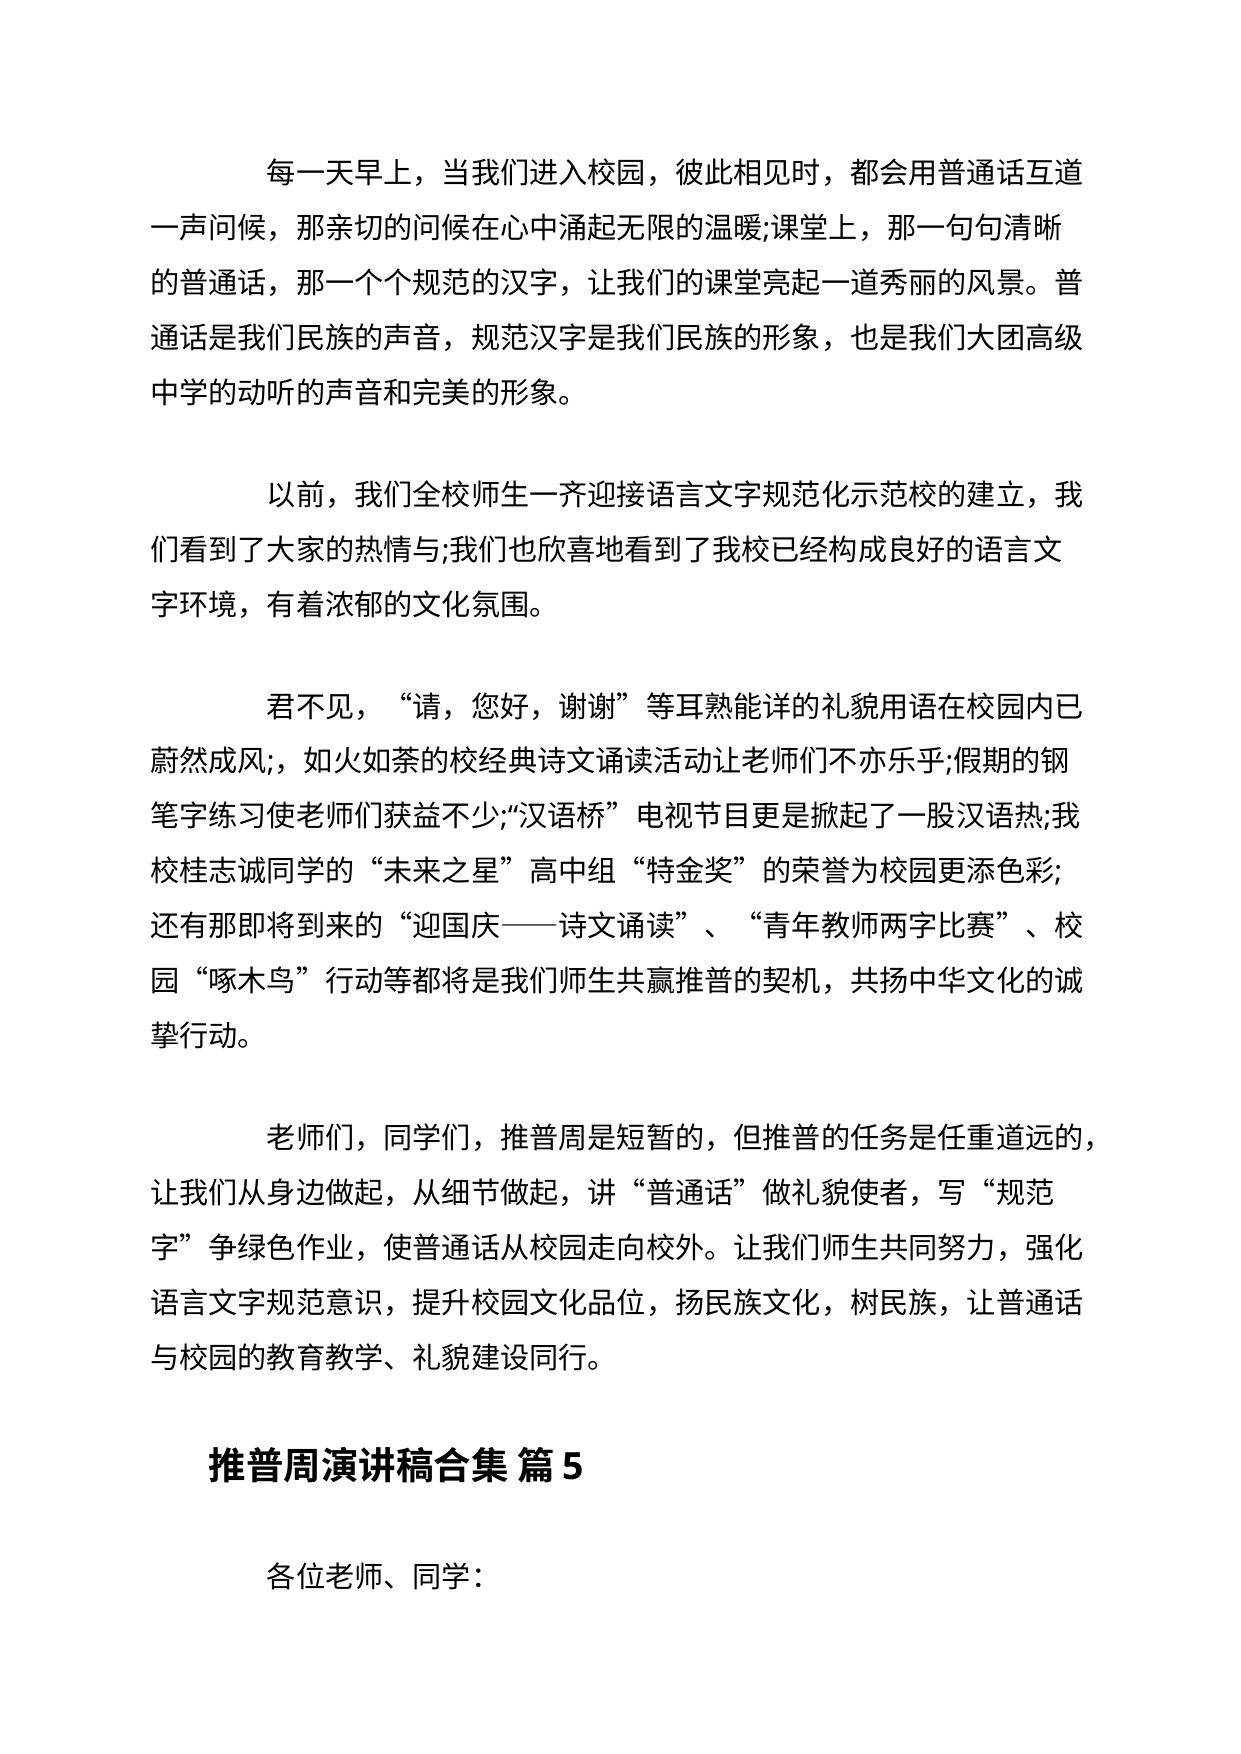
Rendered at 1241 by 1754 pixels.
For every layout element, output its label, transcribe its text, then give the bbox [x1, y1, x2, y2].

text 推普周演讲稿合集 篇5 [150, 1436, 1090, 1490]
text 各位老师、同学： [150, 1553, 1090, 1596]
text 每一天早上，当我们进入校园，彼此相见时，都会用普通话互道一声问候，那亲切的问候在心中涌起无限的温暖;课堂上，那一句句清晰的普通话，那一个个规范的汉字，让我们的课堂亮起一道秀丽的风景。普通话是我们民族的声音，规范汉字是我们民族的形象，也是我们大团高级中学的动听的声音和完美的形象。 [150, 150, 1090, 412]
text 老师们，同学们，推普周是短暂的，但推普的任务是任重道远的，让我们从身边做起，从细节做起，讲“普通话”做礼貌使者，写“规范字”争绿色作业，使普通话从校园走向校外。让我们师生共同努力，强化语言文字规范意识，提升校园文化品位，扬民族文化，树民族，让普通话与校园的教育教学、礼貌建设同行。 [150, 1114, 1090, 1376]
text 以前，我们全校师生一齐迎接语言文字规范化示范校的建立，我们看到了大家的热情与;我们也欣喜地看到了我校已经构成良好的语言文字环境，有着浓郁的文化氛围。 [150, 471, 1090, 624]
text 君不见，“请，您好，谢谢”等耳熟能详的礼貌用语在校园内已蔚然成风;，如火如荼的校经典诗文诵读活动让老师们不亦乐乎;假期的钢笔字练习使老师们获益不少;“汉语桥”电视节目更是掀起了一股汉语热;我校桂志诚同学的“未来之星”高中组“特金奖”的荣誉为校园更添色彩;还有那即将到来的“迎国庆——诗文诵读”、“青年教师两字比赛”、校园“啄木鸟”行动等都将是我们师生共赢推普的契机，共扬中华文化的诚挚行动。 [150, 683, 1090, 1055]
